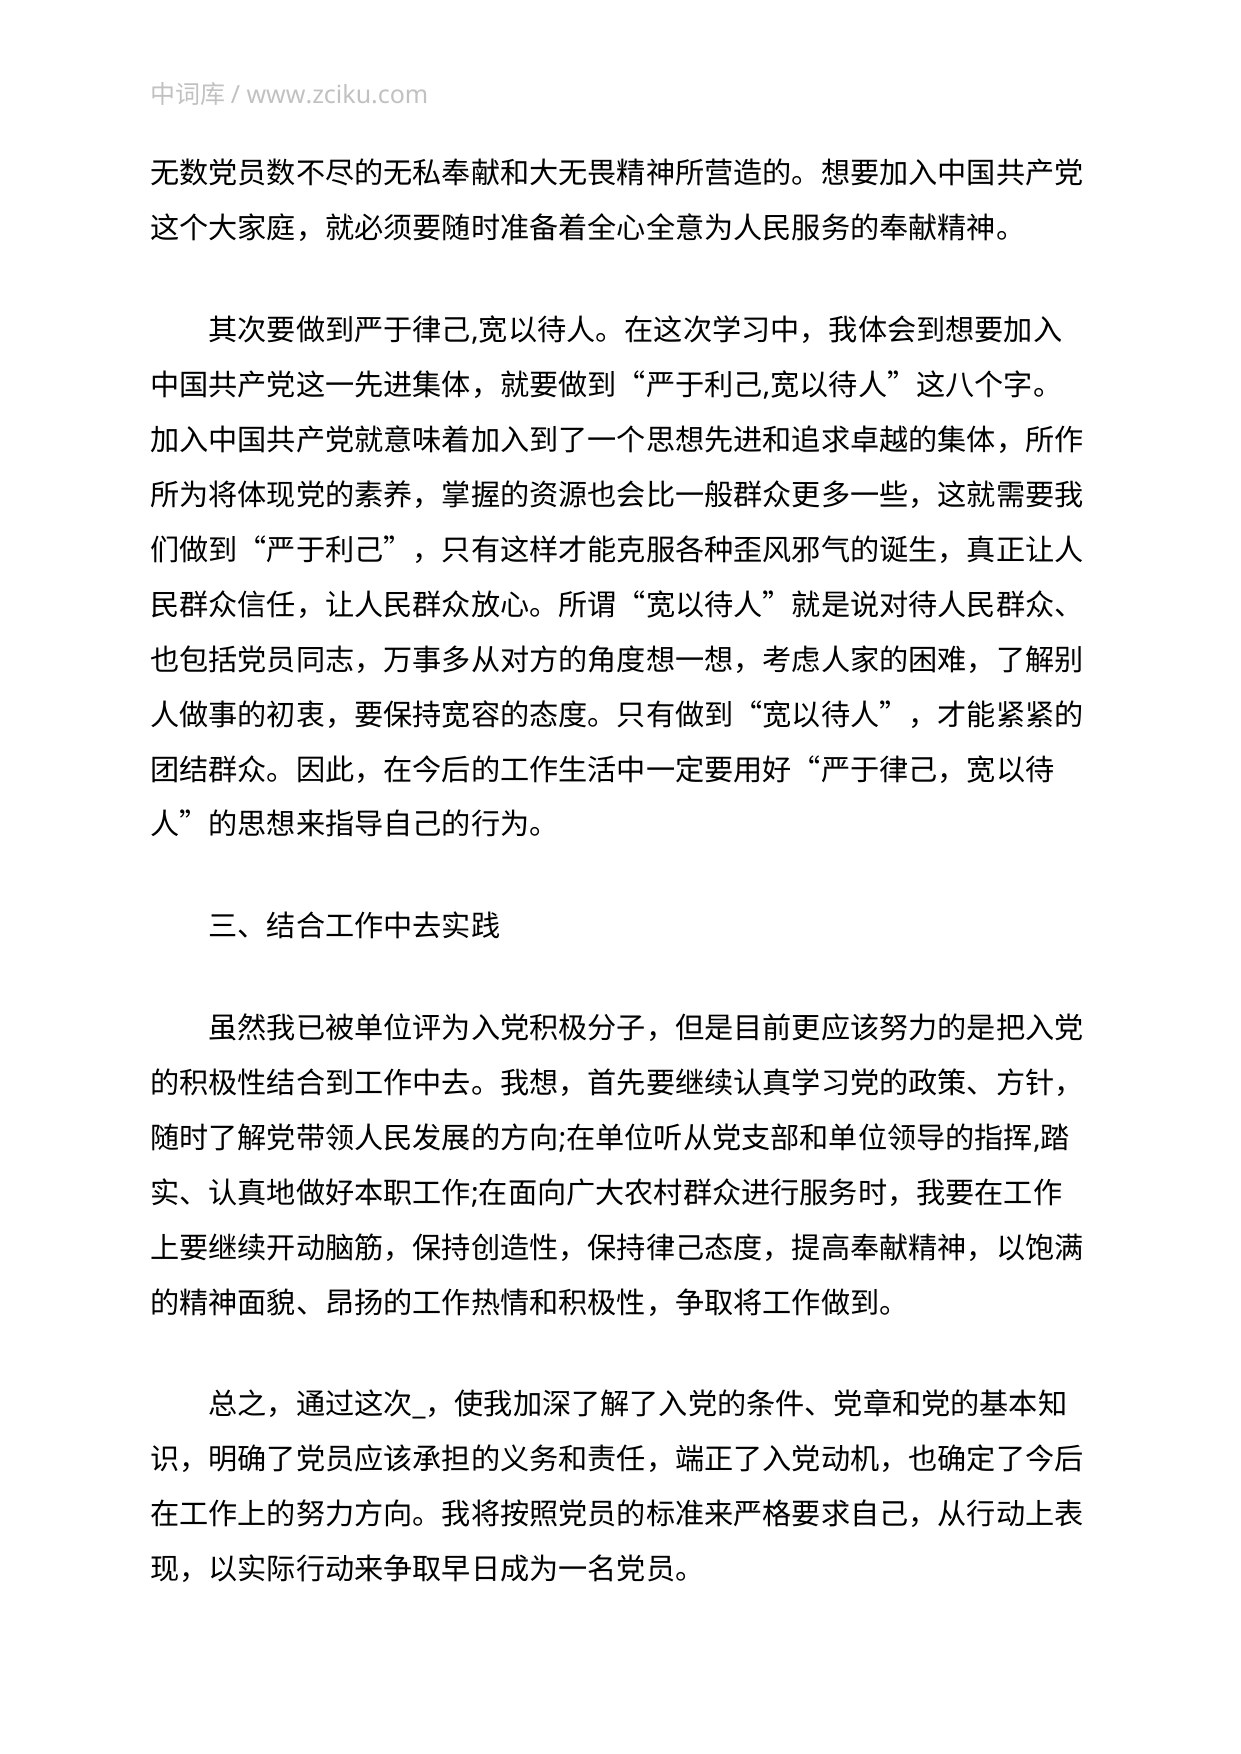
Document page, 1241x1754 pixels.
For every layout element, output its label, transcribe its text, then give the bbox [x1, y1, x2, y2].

text 总之，通过这次_，使我加深了解了入党的条件、党章和党的基本知识，明确了党员应该承担的义务和责任，端正了入党动机，也确定了今后在工作上的努力方向。我将按照党员的标准来严格要求自己，从行动上表现，以实际行动来争取早日成为一名党员。 [150, 1381, 1090, 1588]
text 虽然我已被单位评为入党积极分子，但是目前更应该努力的是把入党的积极性结合到工作中去。我想，首先要继续认真学习党的政策、方针，随时了解党带领人民发展的方向;在单位听从党支部和单位领导的指挥,踏实、认真地做好本职工作;在面向广大农村群众进行服务时，我要在工作上要继续开动脑筋，保持创造性，保持律己态度，提高奉献精神，以饱满的精神面貌、昂扬的工作热情和积极性，争取将工作做到。 [150, 1004, 1090, 1321]
text 其次要做到严于律己,宽以待人。在这次学习中，我体会到想要加入中国共产党这一先进集体，就要做到“严于利己,宽以待人”这八个字。加入中国共产党就意味着加入到了一个思想先进和追求卓越的集体，所作所为将体现党的素养，掌握的资源也会比一般群众更多一些，这就需要我们做到“严于利己”，只有这样才能克服各种歪风邪气的诞生，真正让人民群众信任，让人民群众放心。所谓“宽以待人”就是说对待人民群众、也包括党员同志，万事多从对方的角度想一想，考虑人家的困难，了解别人做事的初衷，要保持宽容的态度。只有做到“宽以待人”，才能紧紧的团结群众。因此，在今后的工作生活中一定要用好“严于律己，宽以待人”的思想来指导自己的行为。 [150, 307, 1090, 843]
text 三、结合工作中去实践 [150, 903, 1090, 945]
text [150, 150, 1090, 247]
